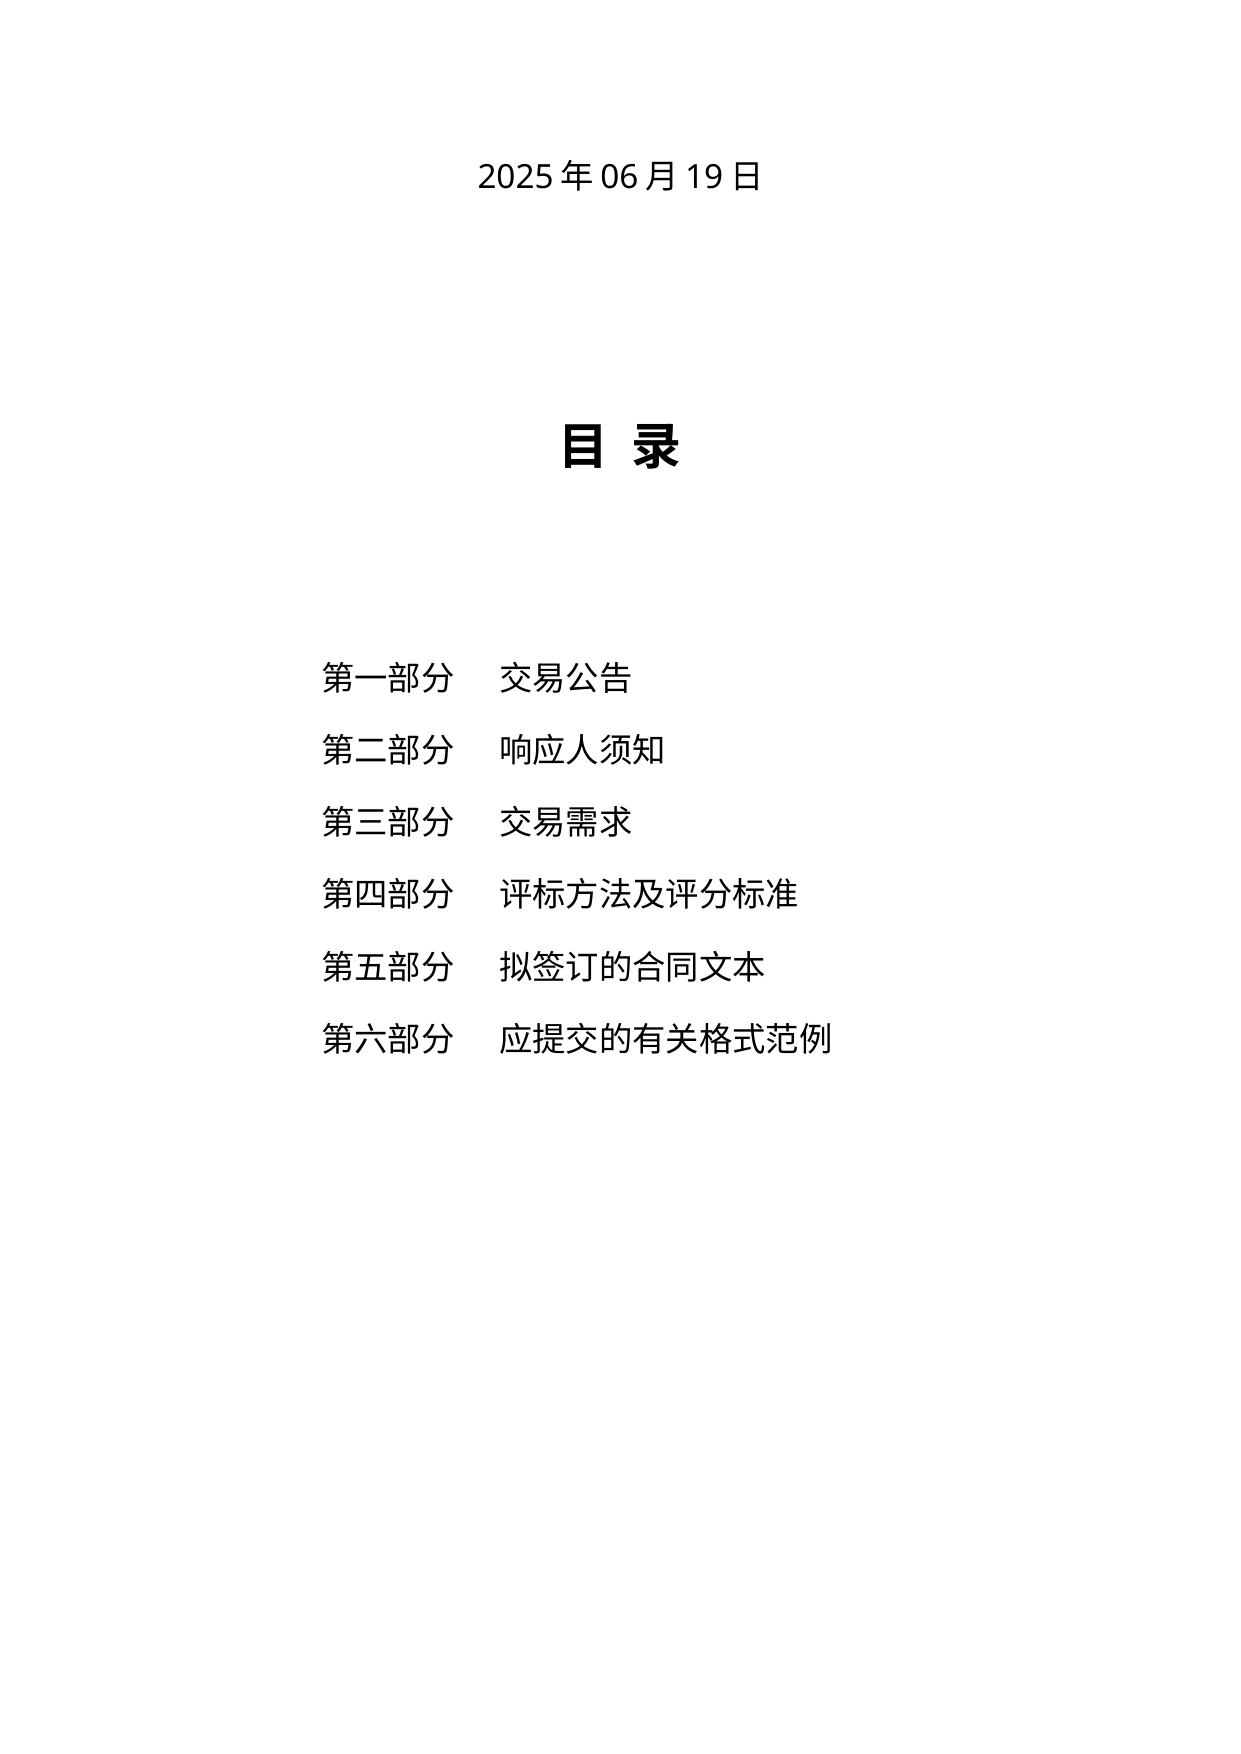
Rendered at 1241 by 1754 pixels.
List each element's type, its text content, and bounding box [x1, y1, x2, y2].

text 2025年06月19日 [187, 150, 1053, 198]
text 第三部分 交易需求 [187, 796, 1053, 844]
text 第一部分 交易公告 [187, 651, 1053, 699]
text 目 录 [187, 407, 1053, 479]
text 第二部分 响应人须知 [187, 724, 1053, 772]
text 第五部分 拟签订的合同文本 [187, 941, 1053, 989]
text 第六部分 应提交的有关格式范例 [187, 1013, 1053, 1061]
text 第四部分 评标方法及评分标准 [187, 868, 1053, 916]
